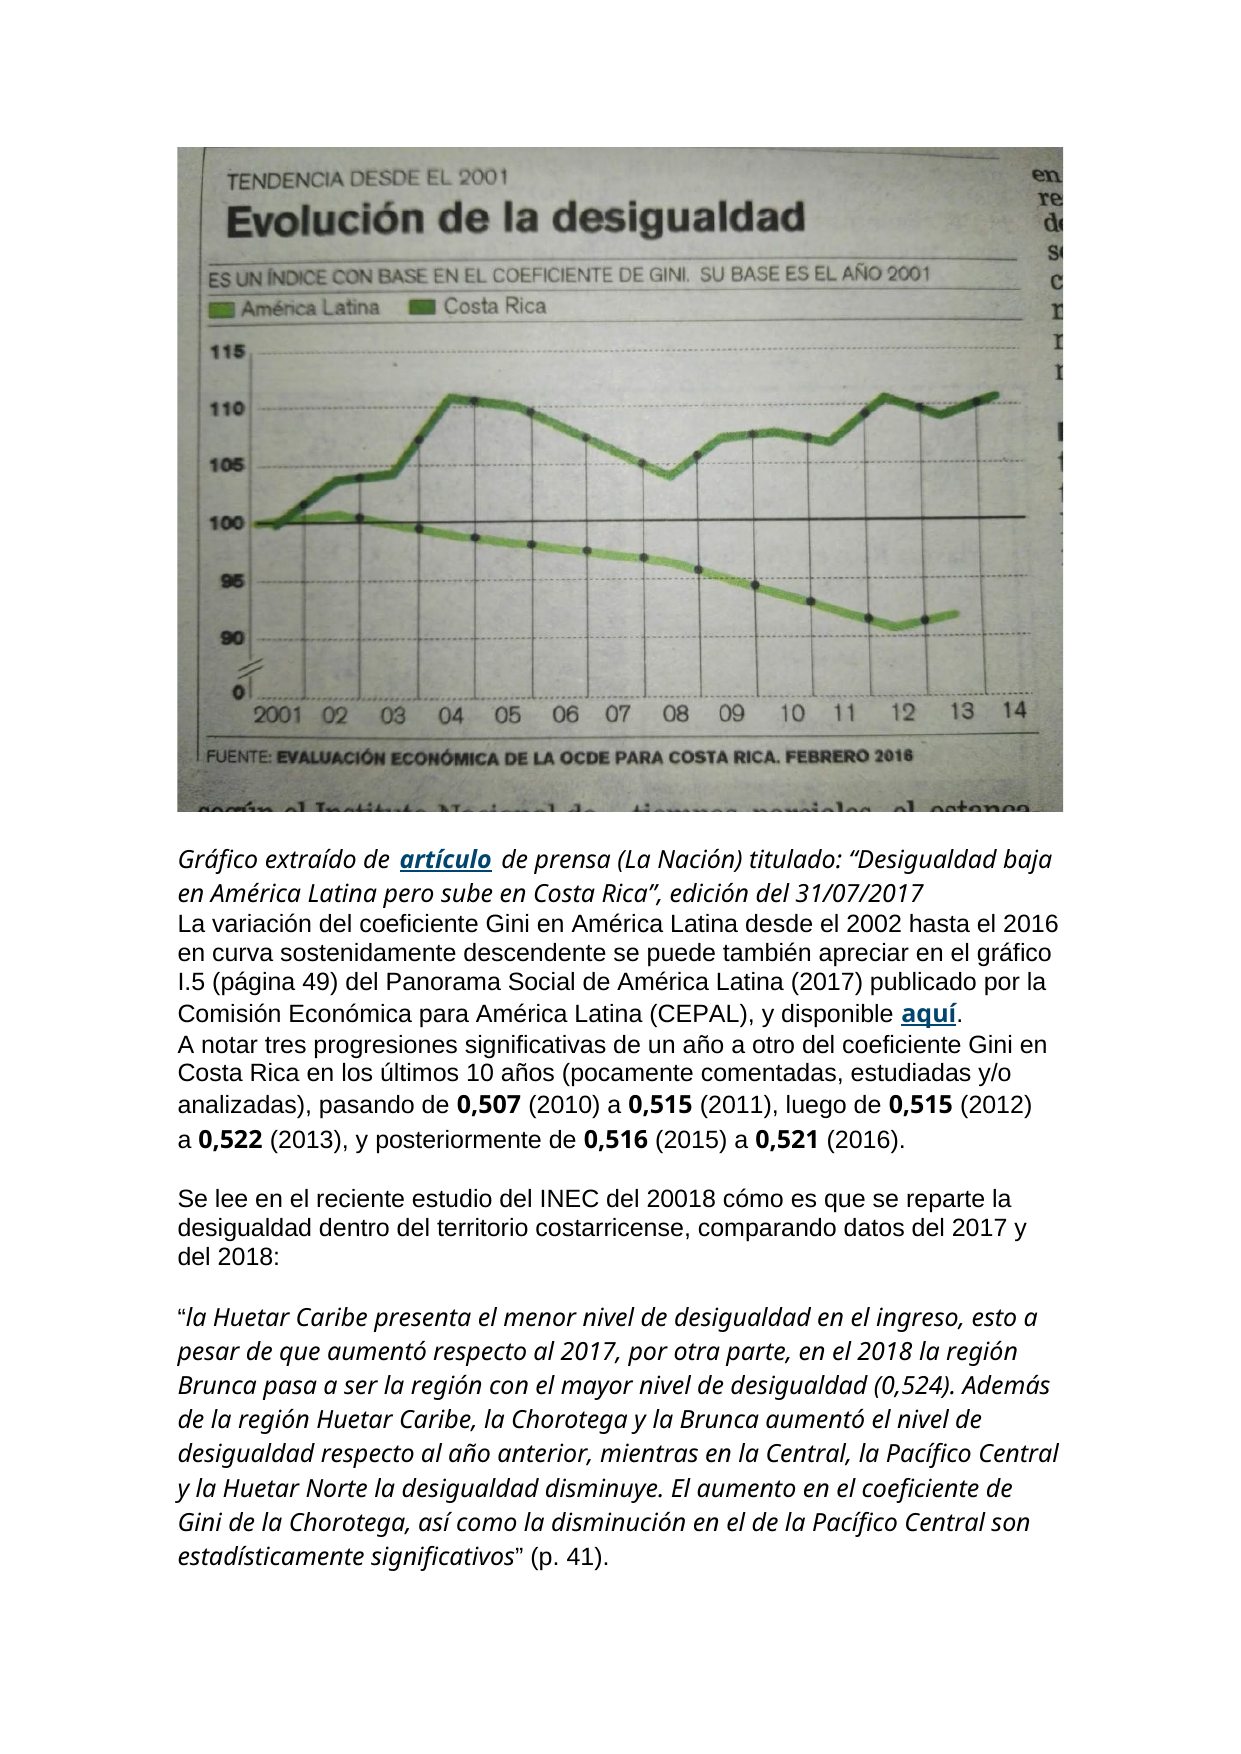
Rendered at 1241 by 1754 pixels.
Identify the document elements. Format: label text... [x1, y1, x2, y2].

text Se lee en el reciente estudio del INEC del 20018 cómo es que se reparte la desigualdad dentro del territorio costarricense, comparando datos del 2017 y del 2018: [177, 1184, 1063, 1271]
text La variación del coeficiente Gini en América Latina desde el 2002 hasta el 2016 en curva sostenidamente descendente se puede también apreciar en el gráfico I.5 (página 49) del Panorama Social de América Latina (2017) publicado por la Comisión Económica para América Latina (CEPAL), y disponible aquí. [177, 909, 1063, 1030]
text A notar tres progresiones significativas de un año a otro del coeficiente Gini en Costa Rica en los últimos 10 años (pocamente comentadas, estudiadas y/o analizadas), pasando de 0,507 (2010) a 0,515 (2011), luego de 0,515 (2012) a 0,522 (2013), y posteriormente de 0,516 (2015) a 0,521 (2016). [177, 1030, 1063, 1155]
picture [177, 147, 1064, 812]
text “la Huetar Caribe presenta el menor nivel de desigualdad en el ingreso, esto a pesar de que aumentó respecto al 2017, por otra parte, en el 2018 la región Brunca pasa a ser la región con el mayor nivel de desigualdad (0,524). Además de la región Huetar Caribe, la Chorotega y la Brunca aumentó el nivel de desigualdad respecto al año anterior, mientras en la Central, la Pacífico Central y la Huetar Norte la desigualdad disminuye. El aumento en el coeficiente de Gini de la Chorotega, así como la disminución en el de la Pacífico Central son estadísticamente significativos” (p. 41). [177, 1300, 1063, 1572]
text Gráfico extraído de artículo de prensa (La Nación) titulado: “Desigualdad baja en América Latina pero sube en Costa Rica”, edición del 31/07/2017 [177, 841, 1063, 909]
